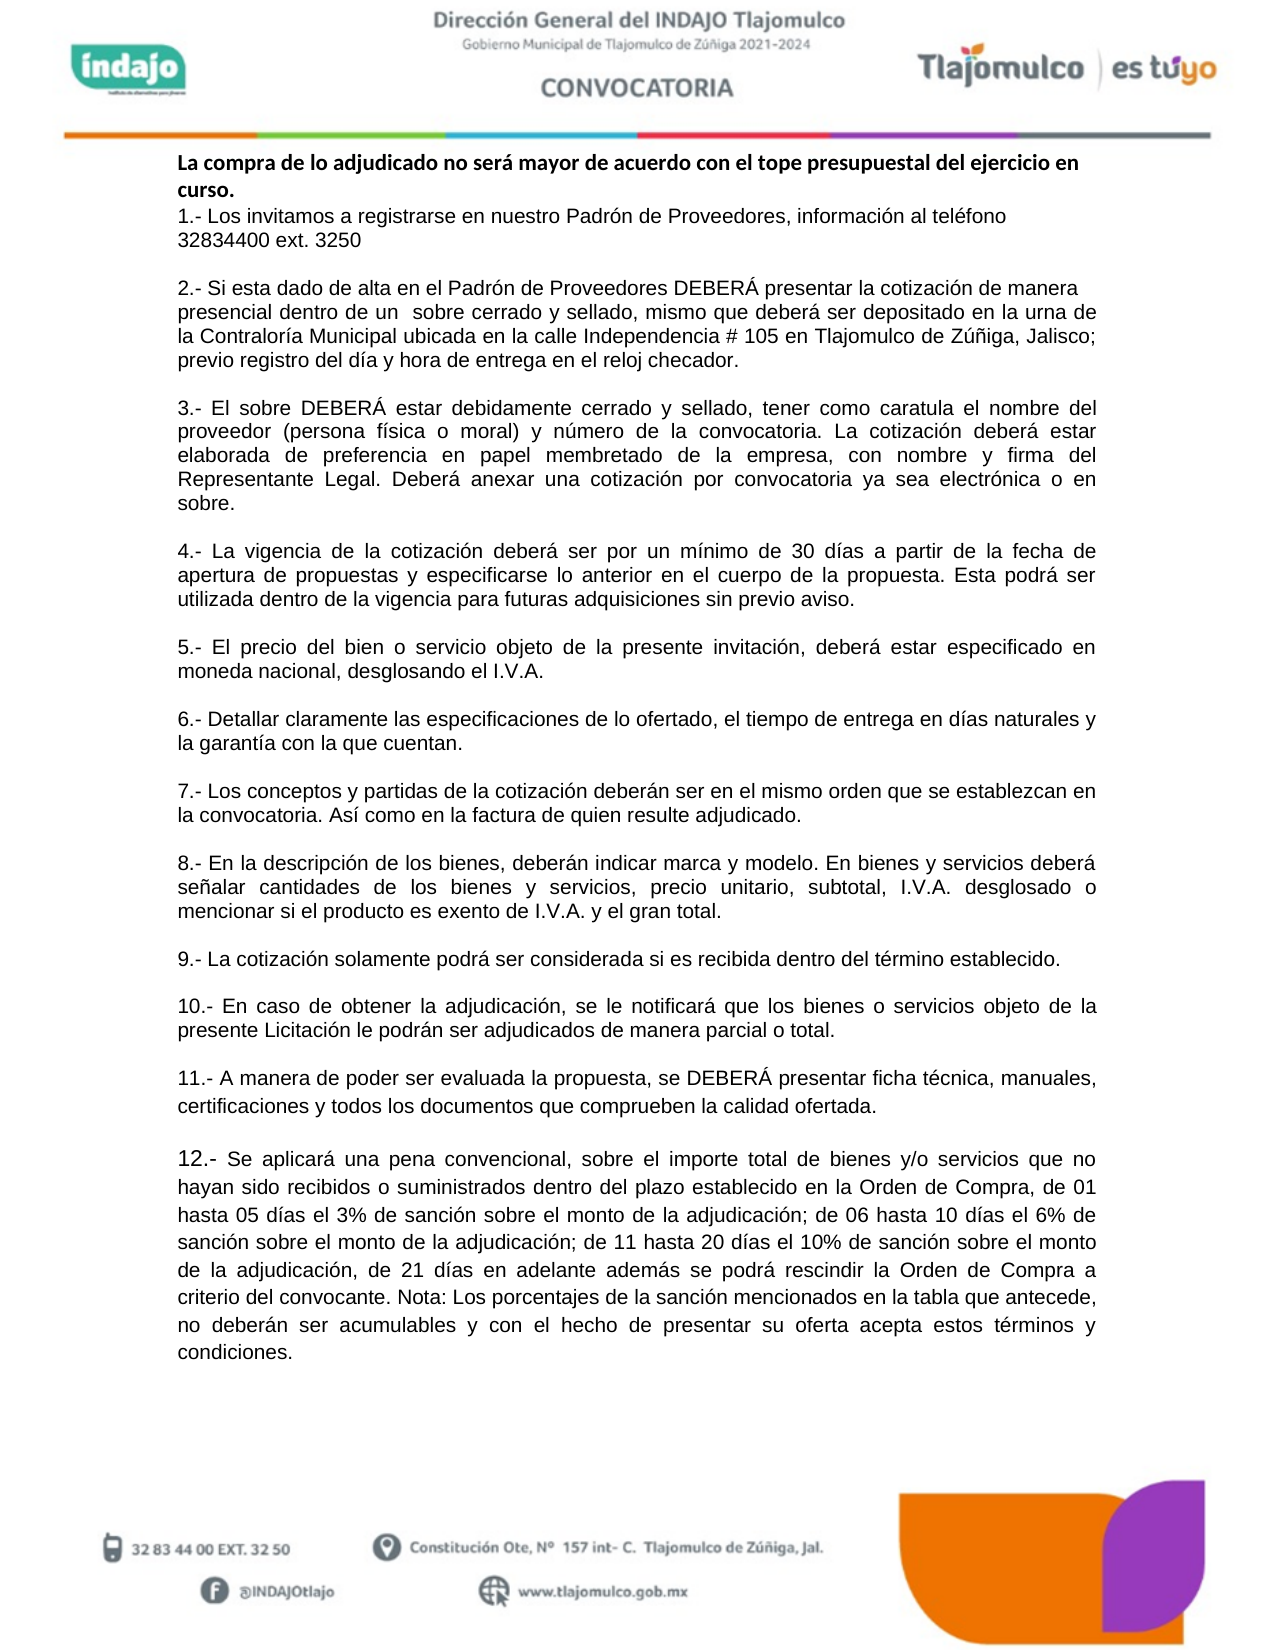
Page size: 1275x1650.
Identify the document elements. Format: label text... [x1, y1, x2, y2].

text 1.- Los invitamos a registrarse en nuestro Padrón de Proveedores, información al teléfono 32834400 ext. 3250 [177, 204, 1098, 252]
text 9.- La cotización solamente podrá ser considerada si es recibida dentro del término establecido. [177, 946, 1098, 970]
text presencial dentro de un sobre cerrado y sellado, mismo que deberá ser depositado en la urna de la Contraloría Municipal ubicada en la calle Independencia # 105 en Tlajomulco de Zúñiga, Jalisco; previo registro del día y hora de entrega en el reloj checador. [177, 299, 1098, 371]
picture [9, 0, 1266, 1650]
text 6.- Detallar claramente las especificaciones de lo ofertado, el tiempo de entrega en días naturales y la garantía con la que cuentan. [177, 707, 1098, 755]
text 5.- El precio del bien o servicio objeto de la presente invitación, deberá estar especificado en moneda nacional, desglosando el I.V.A. [177, 635, 1098, 683]
text 3.- El sobre DEBERÁ estar debidamente cerrado y sellado, tener como caratula el nombre del proveedor (persona física o moral) y número de la convocatoria. La cotización deberá estar elaborada de preferencia en papel membretado de la empresa, con nombre y firma del Representante Legal. Deberá anexar una cotización por convocatoria ya sea electrónica o en sobre. [177, 395, 1098, 515]
text 11.- A manera de poder ser evaluada la propuesta, se DEBERÁ presentar ficha técnica, manuales, certificaciones y todos los documentos que comprueben la calidad ofertada. [177, 1066, 1098, 1118]
text 10.- En caso de obtener la adjudicación, se le notificará que los bienes o servicios objeto de la presente Licitación le podrán ser adjudicados de manera parcial o total. [177, 994, 1098, 1042]
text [177, 148, 1098, 204]
text 12.- Se aplicará una pena convencional, sobre el importe total de bienes y/o servicios que no hayan sido recibidos o suministrados dentro del plazo establecido en la Orden de Compra, de 01 hasta 05 días el 3% de sanción sobre el monto de la adjudicación; de 06 hasta 10 días el 6% de sanción sobre el monto de la adjudicación; de 11 hasta 20 días el 10% de sanción sobre el monto de la adjudicación, de 21 días en adelante además se podrá rescindir la Orden de Compra a criterio del convocante. Nota: Los porcentajes de la sanción mencionados en la tabla que antecede, no deberán ser acumulables y con el hecho de presentar su oferta acepta estos términos y condiciones. [177, 1145, 1098, 1364]
text 2.- Si esta dado de alta en el Padrón de Proveedores DEBERÁ presentar la cotización de manera [177, 276, 1098, 299]
text 7.- Los conceptos y partidas de la cotización deberán ser en el mismo orden que se establezcan en la convocatoria. Así como en la factura de quien resulte adjudicado. [177, 779, 1098, 827]
text 4.- La vigencia de la cotización deberá ser por un mínimo de 30 días a partir de la fecha de apertura de propuestas y especificarse lo anterior en el cuerpo de la propuesta. Esta podrá ser utilizada dentro de la vigencia para futuras adquisiciones sin previo aviso. [177, 539, 1098, 611]
text 8.- En la descripción de los bienes, deberán indicar marca y modelo. En bienes y servicios deberá señalar cantidades de los bienes y servicios, precio unitario, subtotal, I.V.A. desglosado o mencionar si el producto es exento de I.V.A. y el gran total. [177, 851, 1098, 922]
